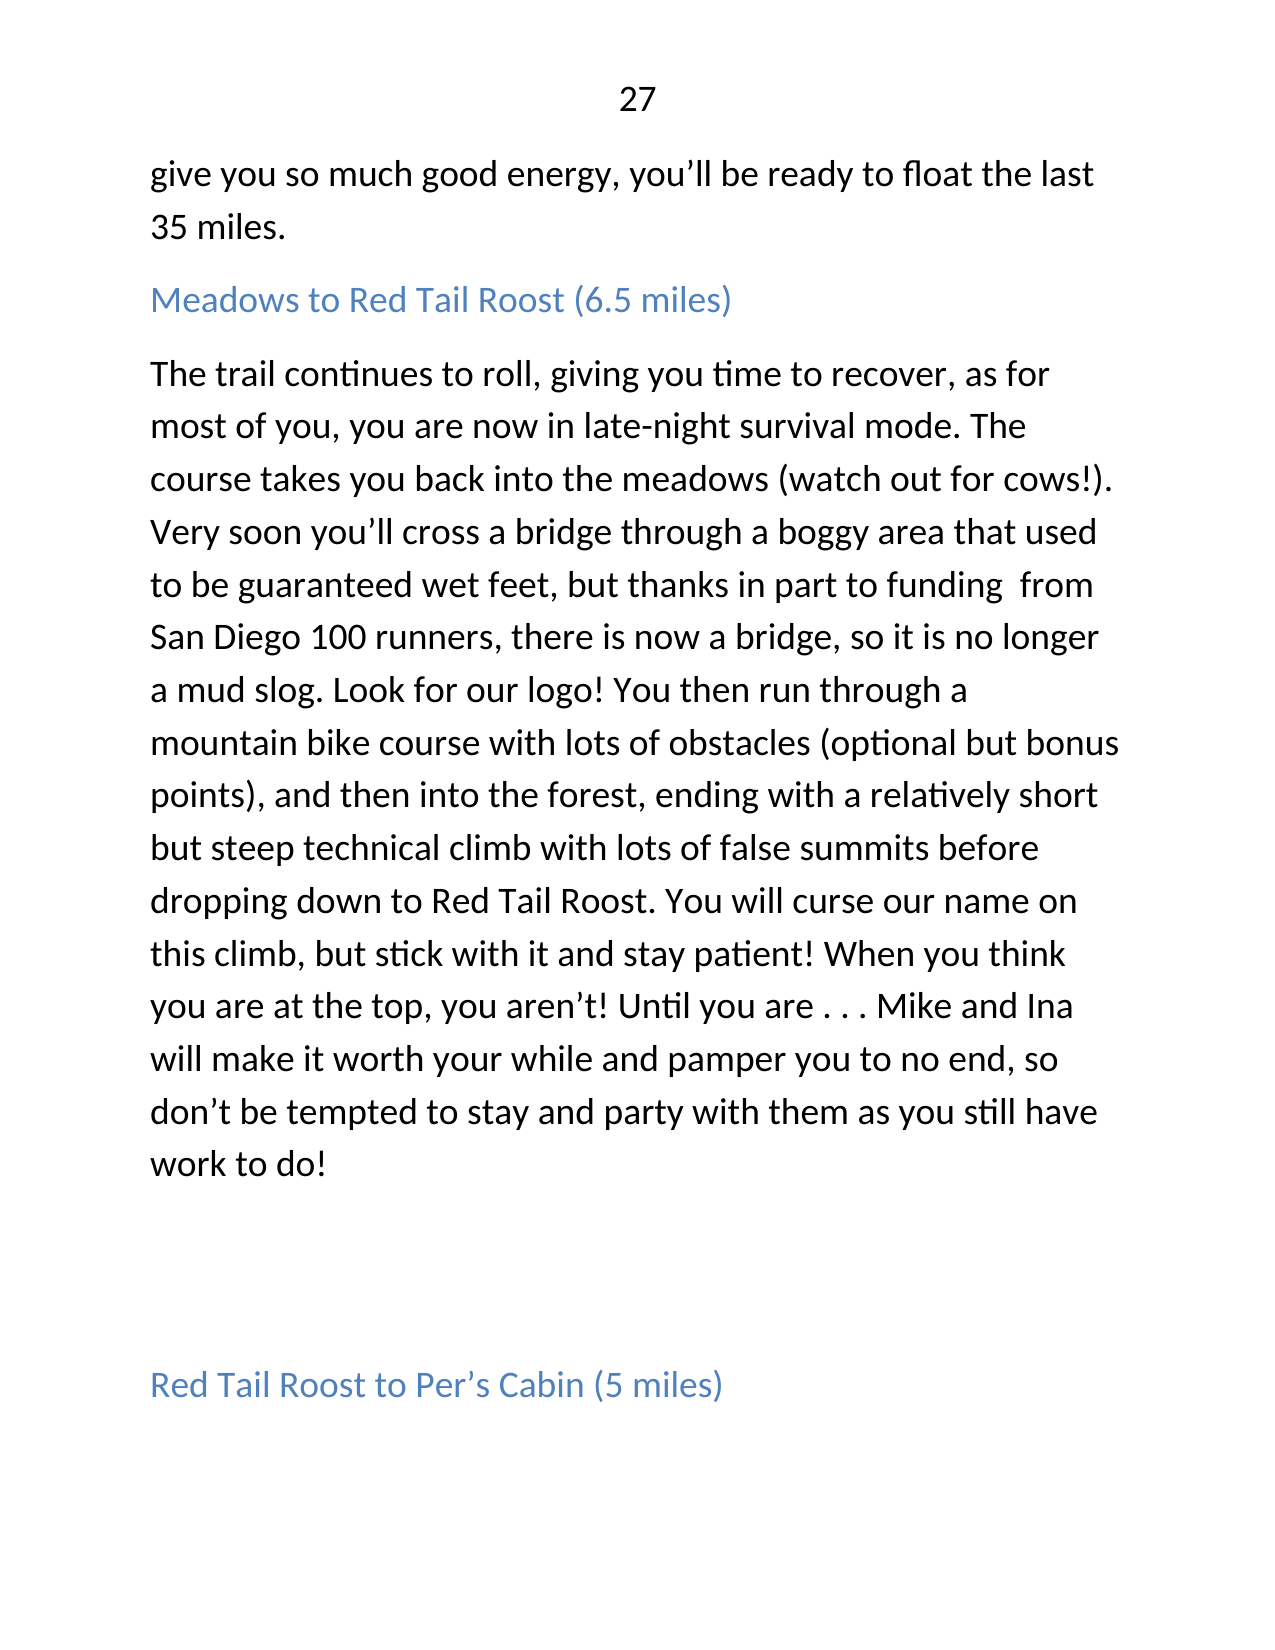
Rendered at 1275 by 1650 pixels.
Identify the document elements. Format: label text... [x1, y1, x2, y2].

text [150, 150, 1125, 248]
text Red Tail Roost to Per’s Cabin (5 miles) [150, 1361, 1125, 1407]
text Meadows to Red Tail Roost (6.5 miles) [150, 276, 1125, 322]
text The trail continues to roll, giving you time to recover, as for most of you, you are now in late-night survival mode. The course takes you back into the meadows (watch out for cows!). Very soon you’ll cross a bridge through a boggy area that used to be guaranteed wet feet, but thanks in part to funding from San Diego 100 runners, there is now a bridge, so it is no longer a mud slog. Look for our logo! You then run through a mountain bike course with lots of obstacles (optional but bonus points), and then into the forest, ending with a relatively short but steep technical climb with lots of false summits before dropping down to Red Tail Roost. You will curse our name on this climb, but stick with it and stay patient! When you think you are at the top, you aren’t! Until you are . . . Mike and Ina will make it worth your while and pamper you to no end, so don’t be tempted to stay and party with them as you still have work to do! [150, 350, 1125, 1186]
